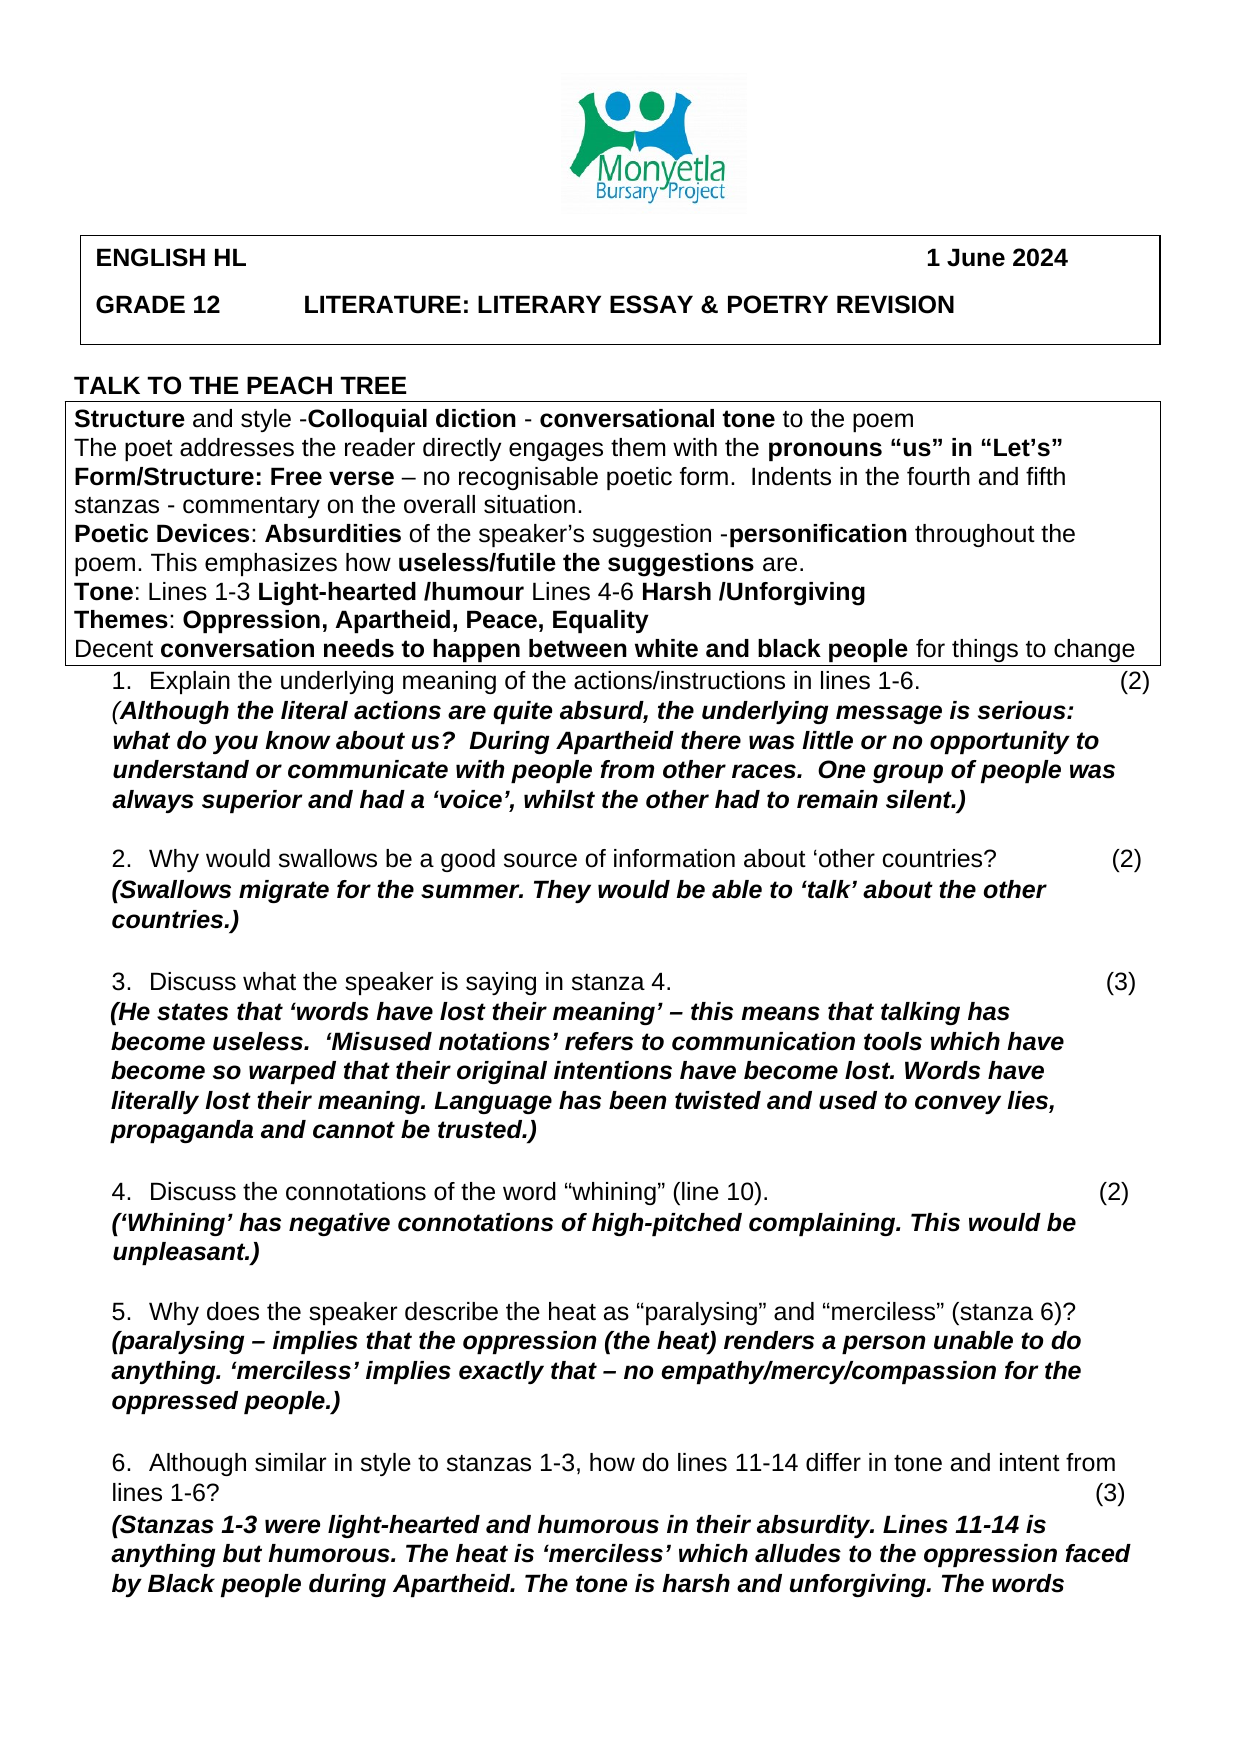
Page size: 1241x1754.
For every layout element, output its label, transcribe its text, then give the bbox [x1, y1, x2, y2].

list Why does the speaker describe the heat as “paralysing” and “merciless” (stanza 6)? (paralysing – implies that the oppression (the heat) renders a person unable to do anything. ‘merciless’ implies exactly that – no empathy/mercy/compassion for the oppressed people.) [111, 1296, 1151, 1415]
text TALK TO THE PEACH TREE [74, 236, 1136, 400]
text (Swallows migrate for the summer. They would be able to ‘talk’ about the other countries.) [111, 875, 1151, 933]
text Themes: Oppression, Apartheid, Peace, Equality [74, 605, 1152, 631]
list Why would swallows be a good source of information about ‘other countries? (2) [111, 844, 1151, 873]
text Tone: Lines 1-3 Light-hearted /humour Lines 4-6 Harsh /Unforgiving [74, 577, 1152, 605]
text Poetic Devices: Absurdities of the speaker’s suggestion -personification throughout the poem. This emphasizes how useless/futile the suggestions are. [74, 519, 1152, 577]
text (Although the literal actions are quite absurd, the underlying message is serious: what do you know about us? During Apartheid there was little or no opportunity to understand or communicate with people from other races. One group of people was always superior and had a ‘voice’, whilst the other had to remain silent.) [111, 696, 1136, 813]
text (‘Whining’ has negative connotations of high-pitched complaining. This would be unpleasant.) [111, 1208, 1136, 1266]
text Form/Structure: Free verse – no recognisable poetic form. Indents in the fourth and fifth stanzas - commentary on the overall situation. [74, 462, 1152, 519]
text Structure and style -Colloquial diction - conversational tone to the poem [66, 402, 1160, 433]
picture [561, 73, 747, 214]
list Discuss the connotations of the word “whining” (line 10). (2) [111, 1177, 1151, 1206]
text Decent conversation needs to happen between white and black people for things to change [66, 631, 1160, 665]
list Although similar in style to stanzas 1-3, how do lines 11-14 differ in tone and intent from lines 1-6? (3) [111, 1448, 1151, 1507]
text (He states that ‘words have lost their meaning’ – this means that talking has become useless. ‘Misused notations’ refers to communication tools which have become so warped that their original intentions have become lost. Words have literally lost their meaning. Language has been twisted and used to convey lies, propaganda and cannot be trusted.) [110, 997, 1107, 1144]
text The poet addresses the reader directly engages them with the pronouns “us” in “Let’s” [74, 433, 1152, 462]
list Discuss what the speaker is saying in stanza 4. (3) [111, 967, 1151, 996]
list Explain the underlying meaning of the actions/instructions in lines 1-6. (2) [111, 666, 1151, 695]
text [111, 1510, 1151, 1598]
